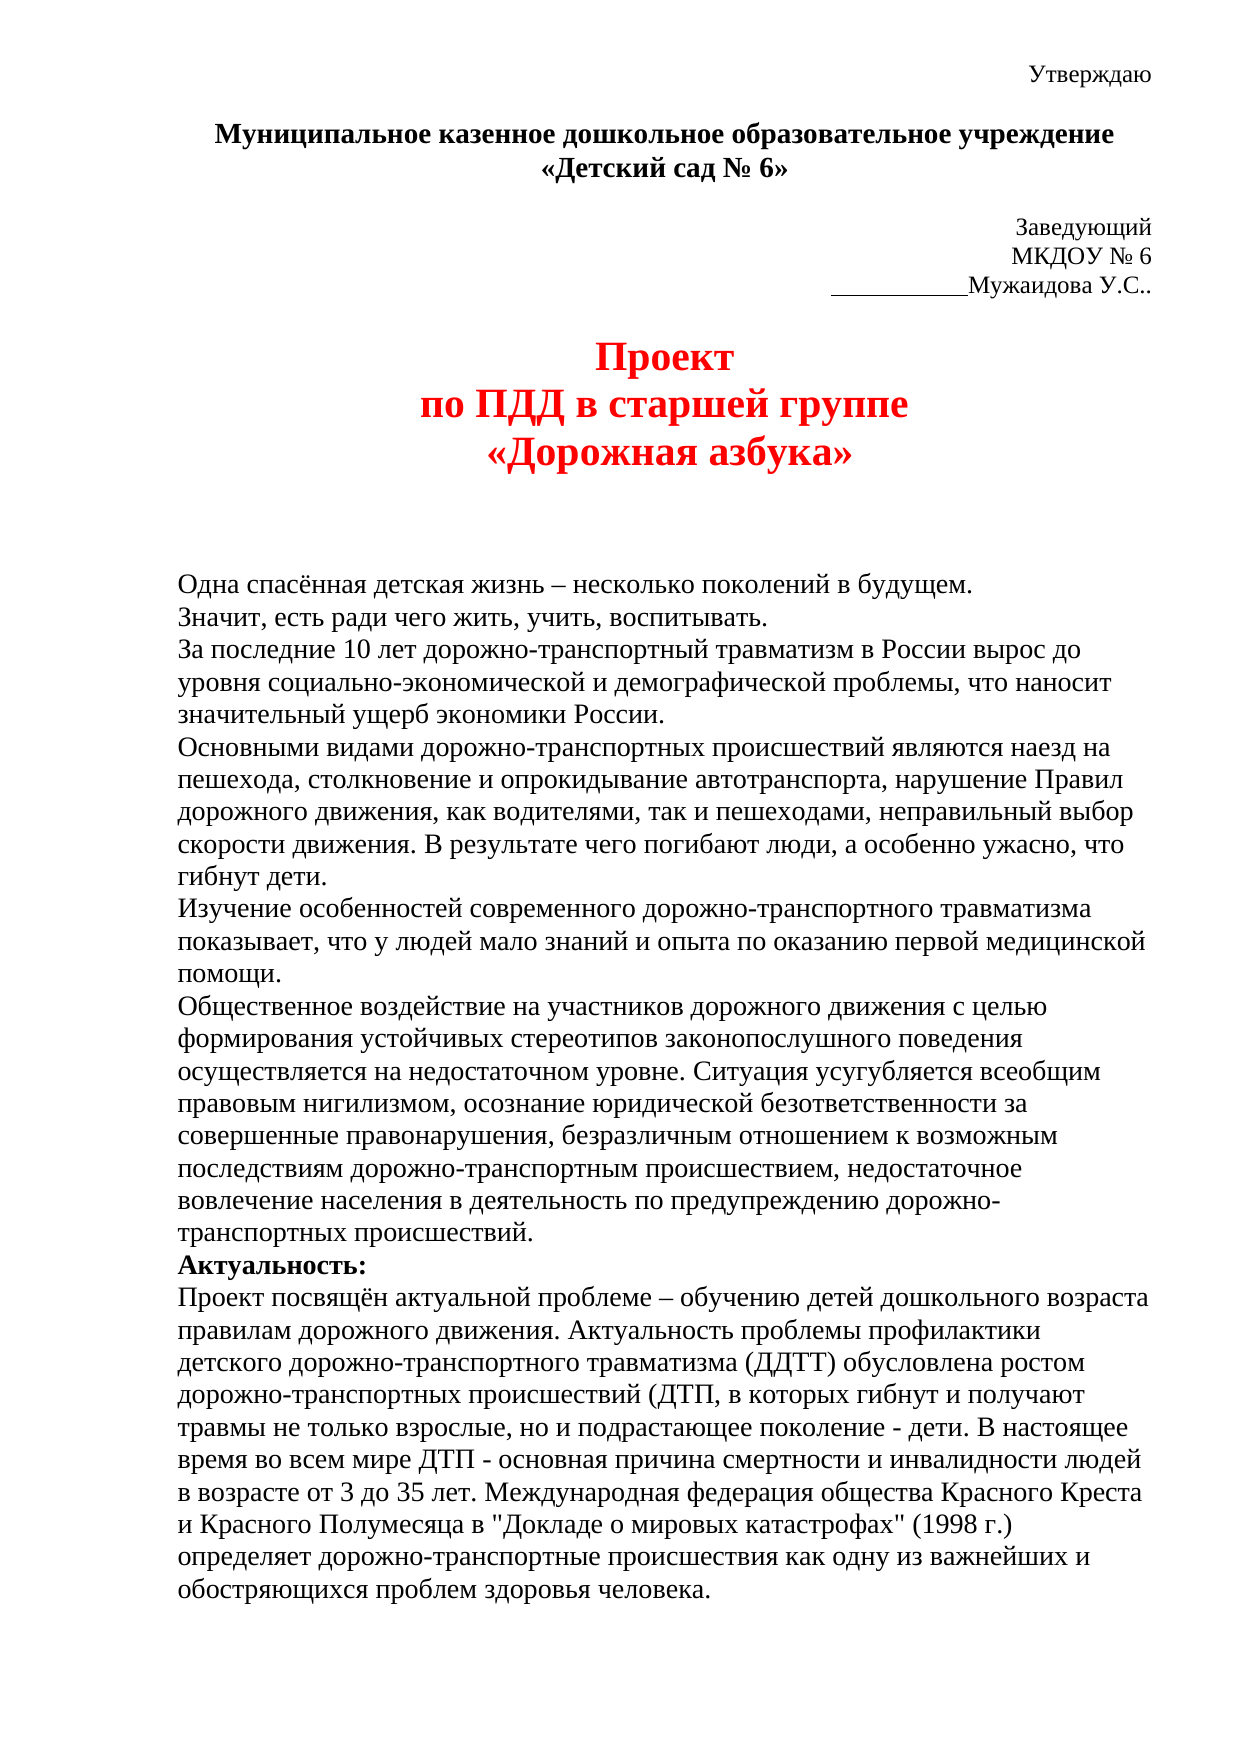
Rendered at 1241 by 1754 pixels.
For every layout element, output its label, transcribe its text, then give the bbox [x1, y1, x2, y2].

text Заведующий [177, 212, 1152, 241]
text МКДОУ № 6 [177, 241, 1152, 270]
text Мужаидова У.С.. [177, 270, 1152, 299]
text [177, 503, 1152, 1604]
text «Дорожная азбука» [177, 427, 1152, 503]
text Муниципальное казенное дошкольное образовательное учреждение «Детский сад № 6» [177, 117, 1152, 184]
text Проект [177, 331, 1152, 379]
text по ПДД в старшей группе [177, 379, 1152, 427]
text Утверждаю [177, 59, 1152, 88]
